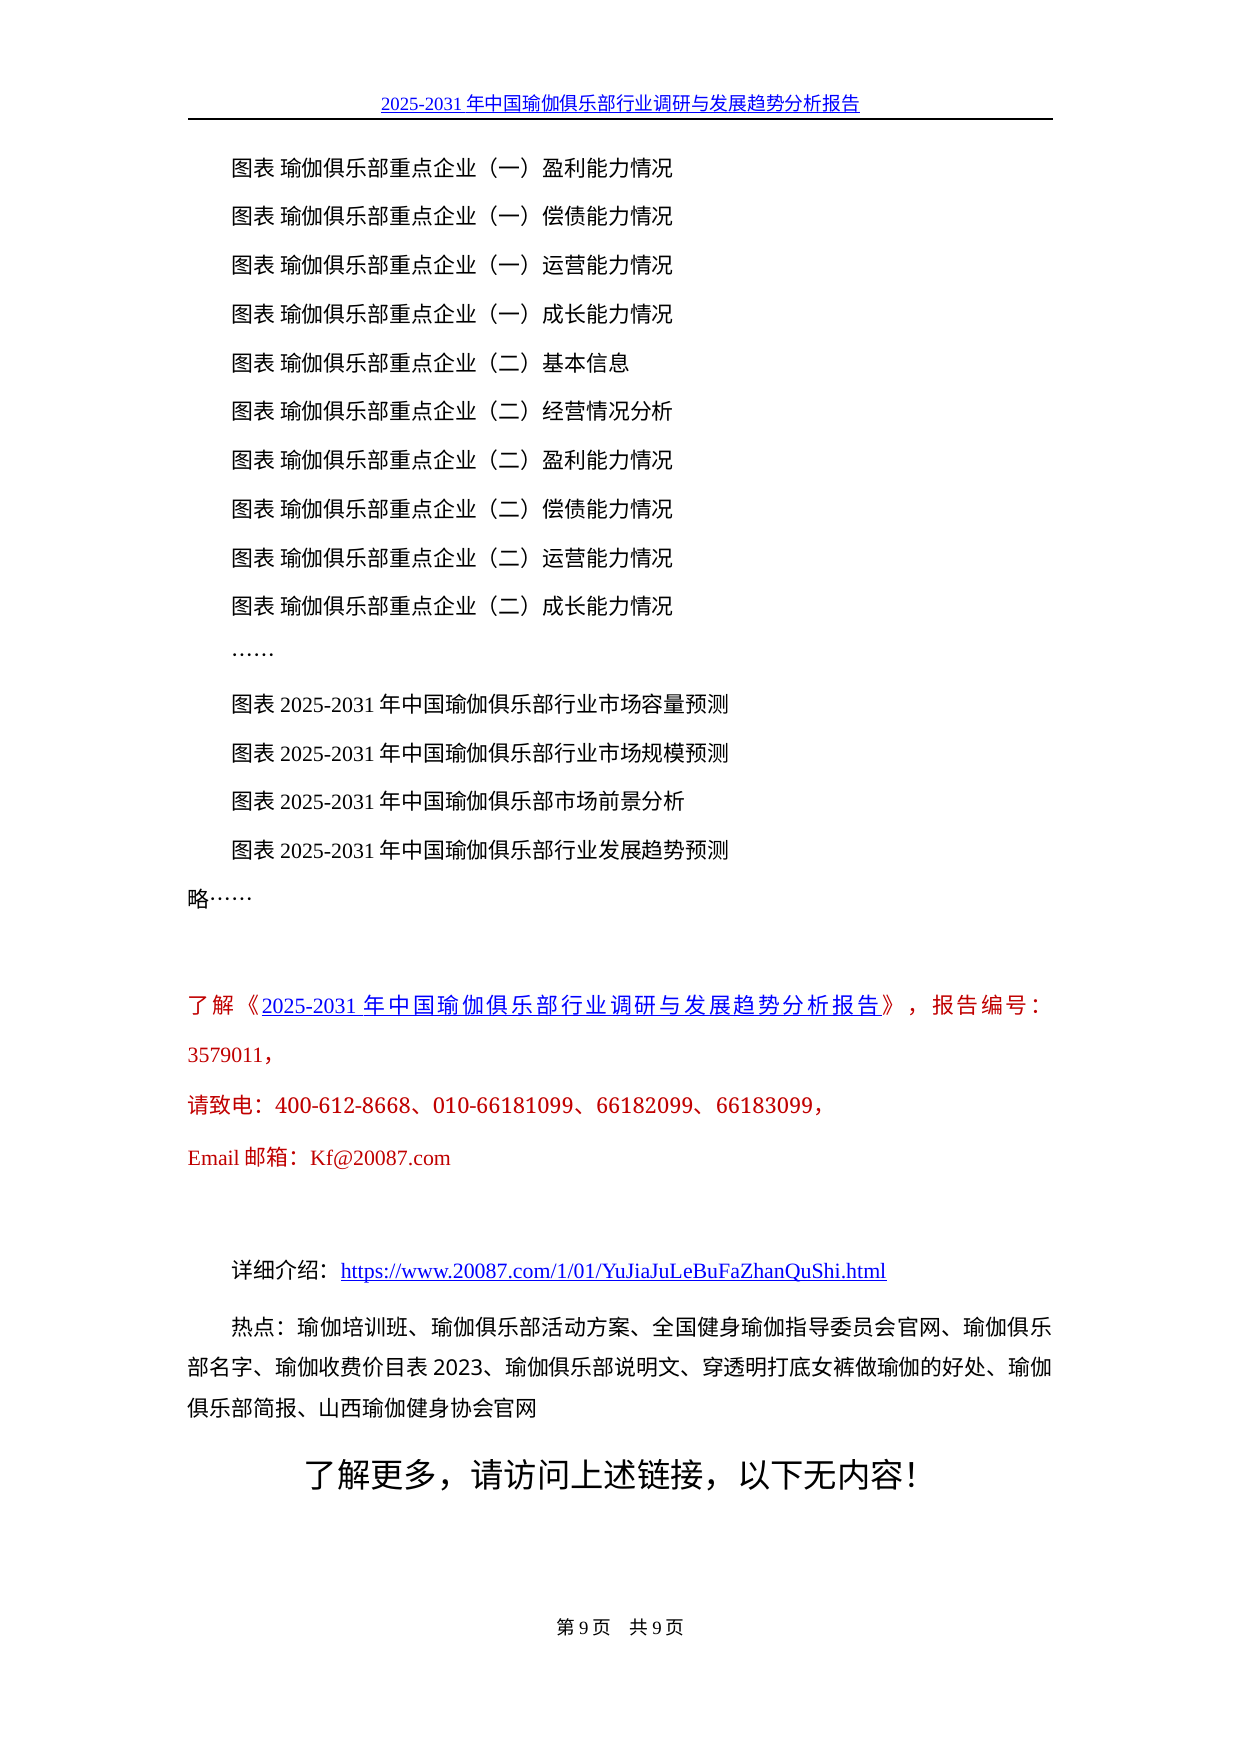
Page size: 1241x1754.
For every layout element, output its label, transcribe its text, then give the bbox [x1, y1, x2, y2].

text 请致电：400-612-8668、010-66181099、66182099、66183099， [187, 1088, 1053, 1121]
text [187, 150, 1053, 914]
text 了解《2025-2031年中国瑜伽俱乐部行业调研与发展趋势分析报告》，报告编号：3579011， [187, 988, 1053, 1069]
title 了解更多，请访问上述链接，以下无内容！ [187, 1441, 1053, 1506]
text Email邮箱：Kf@20087.com [187, 1140, 1053, 1172]
text 详细介绍：https://www.20087.com/1/01/YuJiaJuLeBuFaZhanQuShi.html [187, 1253, 1053, 1285]
text 热点：瑜伽培训班、瑜伽俱乐部活动方案、全国健身瑜伽指导委员会官网、瑜伽俱乐部名字、瑜伽收费价目表2023、瑜伽俱乐部说明文、穿透明打底女裤做瑜伽的好处、瑜伽俱乐部简报、山西瑜伽健身协会官网 [187, 1309, 1053, 1423]
